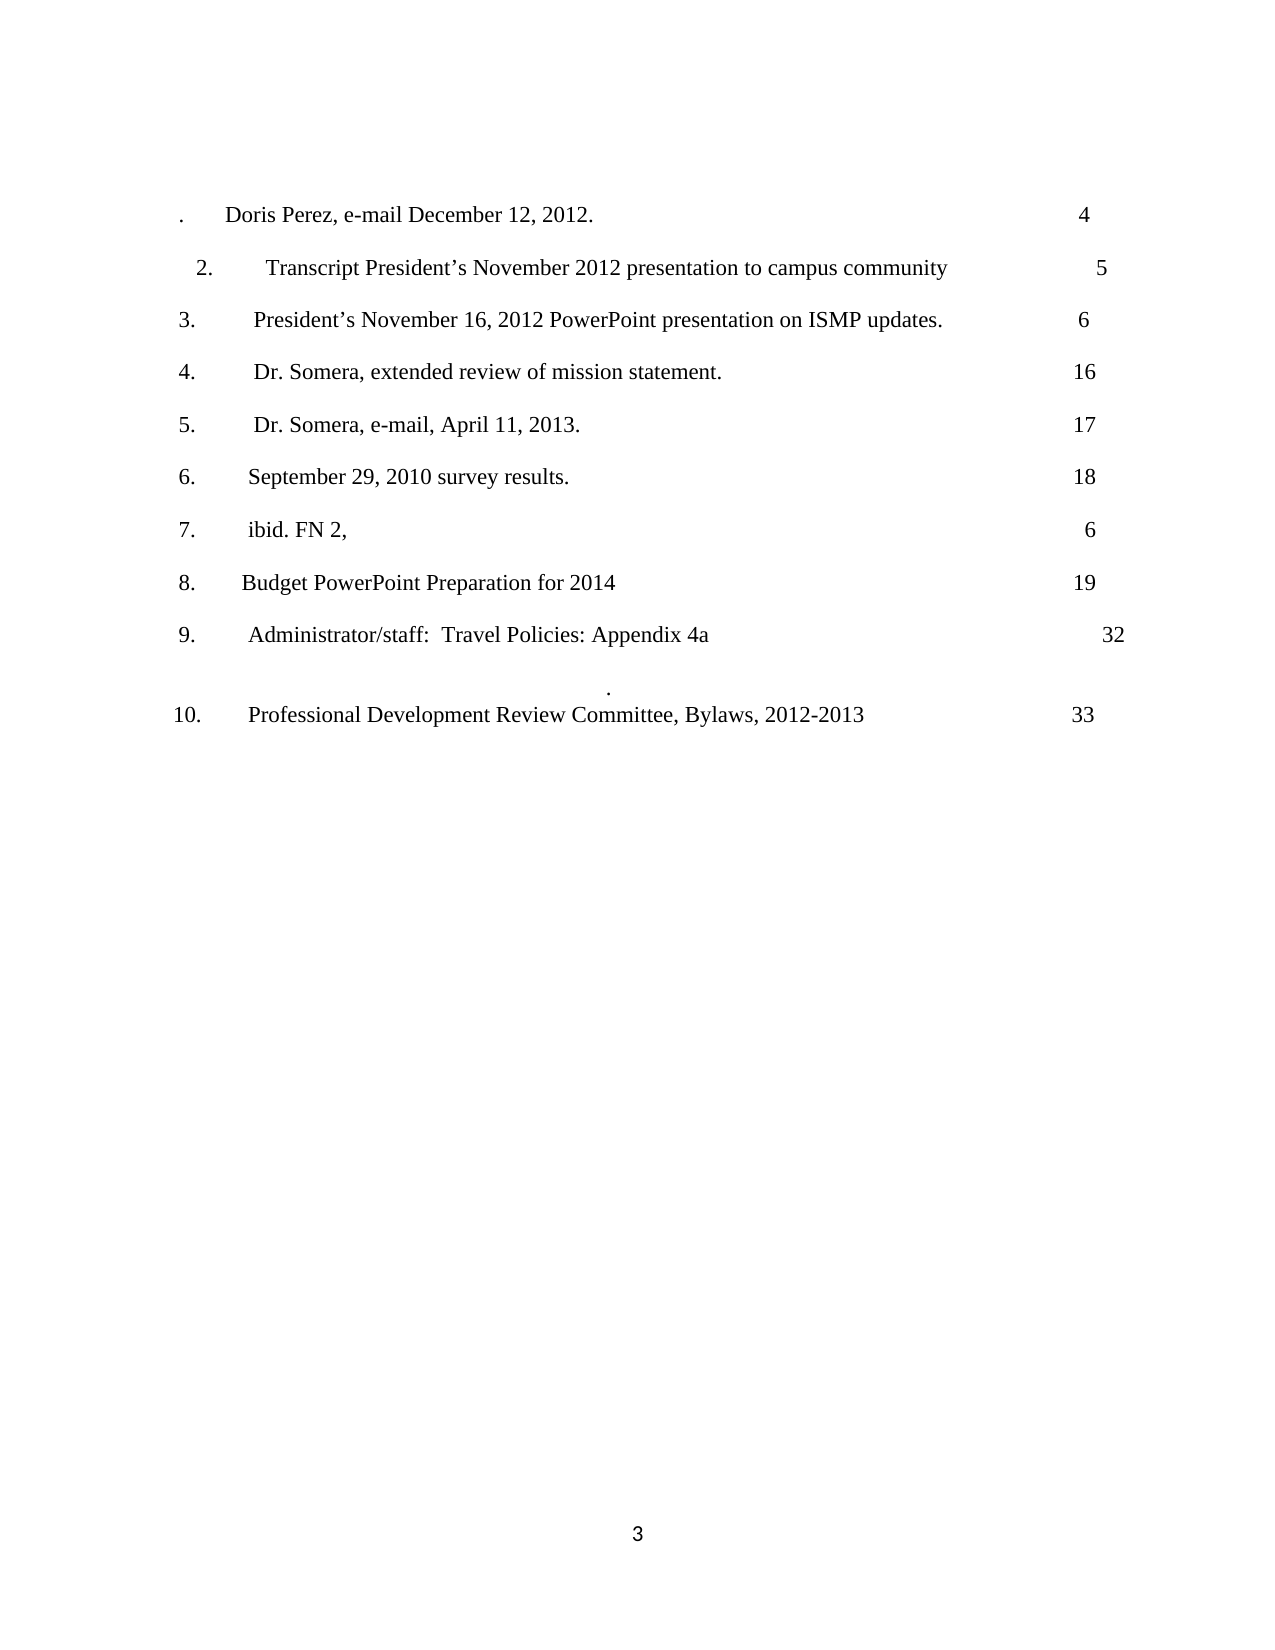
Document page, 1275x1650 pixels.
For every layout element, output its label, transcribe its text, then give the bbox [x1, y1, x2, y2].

text 9. Administrator/staff: Travel Policies: Appendix 4a 32 [150, 622, 1125, 674]
text 8. Budget PowerPoint Preparation for 2014 19 [150, 569, 1125, 595]
text 2. Transcript President’s November 2012 presentation to campus community 5 [150, 253, 1125, 306]
text 10. Professional Development Review Committee, Bylaws, 2012-2013 33 [150, 701, 1125, 727]
text 3. President’s November 16, 2012 PowerPoint presentation on ISMP updates. 6 [150, 306, 1125, 333]
text 7. ibid. FN 2, 6 [150, 516, 1125, 542]
text 4. Dr. Somera, extended review of mission statement. 16 [150, 358, 1125, 384]
text 5. Dr. Somera, e-mail, April 11, 2013. 17 [150, 411, 1125, 437]
text . Doris Perez, e-mail December 12, 2012. 4 [150, 201, 1125, 227]
text 6. September 29, 2010 survey results. 18 [150, 463, 1125, 490]
text . [150, 674, 1125, 701]
